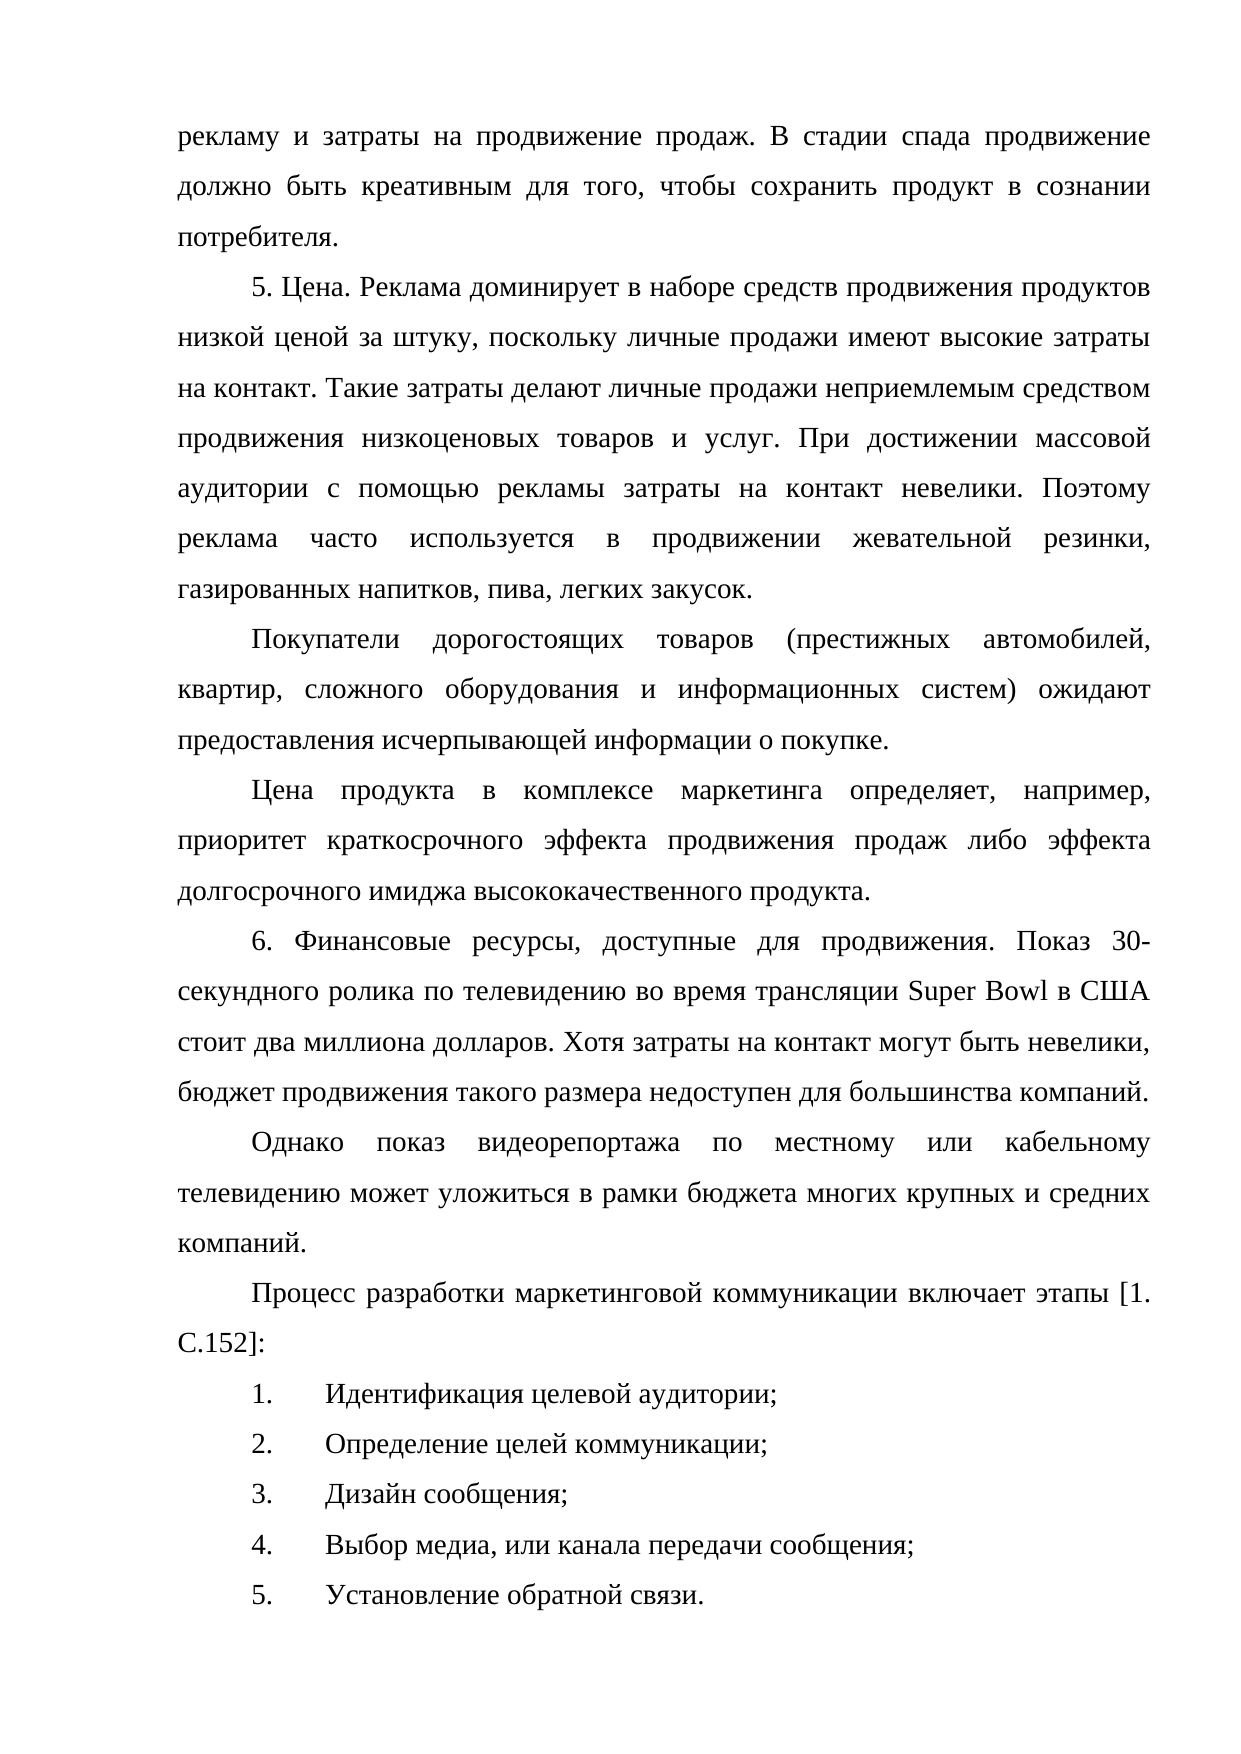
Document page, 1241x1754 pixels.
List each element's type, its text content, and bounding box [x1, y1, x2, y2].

list Дизайн сообщения; [177, 1477, 1152, 1510]
text Однако показ видеорепортажа по местному или кабельному телевидению может уложиться в рамки бюджета многих крупных и средних компаний. [177, 1124, 1152, 1258]
text Процесс разработки маркетинговой коммуникации включает этапы [1. С.152]: [177, 1275, 1152, 1359]
list Определение целей коммуникации; [177, 1426, 1152, 1460]
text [177, 118, 1152, 252]
list Выбор медиа, или канала передачи сообщения; [177, 1527, 1152, 1560]
text 6. Финансовые ресурсы, доступные для продвижения. Показ 30-секундного ролика по телевидению во время трансляции Super Bowl в США стоит два миллиона долларов. Хотя затраты на контакт могут быть невелики, бюджет продвижения такого размера недоступен для большинства компаний. [177, 923, 1152, 1108]
text Покупатели дорогостоящих товаров (престижных автомобилей, квартир, сложного оборудования и информационных систем) ожидают предоставления исчерпывающей информации о покупке. [177, 621, 1152, 755]
list Установление обратной связи. [177, 1577, 1152, 1611]
list Идентификация целевой аудитории; [177, 1376, 1152, 1409]
text Цена продукта в комплексе маркетинга определяет, например, приоритет краткосрочного эффекта продвижения продаж либо эффекта долгосрочного имиджа высококачественного продукта. [177, 772, 1152, 906]
text 5. Цена. Реклама доминирует в наборе средств продвижения продуктов низкой ценой за штуку, поскольку личные продажи имеют высокие затраты на контакт. Такие затраты делают личные продажи неприемлемым средством продвижения низкоценовых товаров и услуг. При достижении массовой аудитории с помощью рекламы затраты на контакт невелики. Поэтому реклама часто используется в продвижении жевательной резинки, газированных напитков, пива, легких закусок. [177, 269, 1152, 604]
